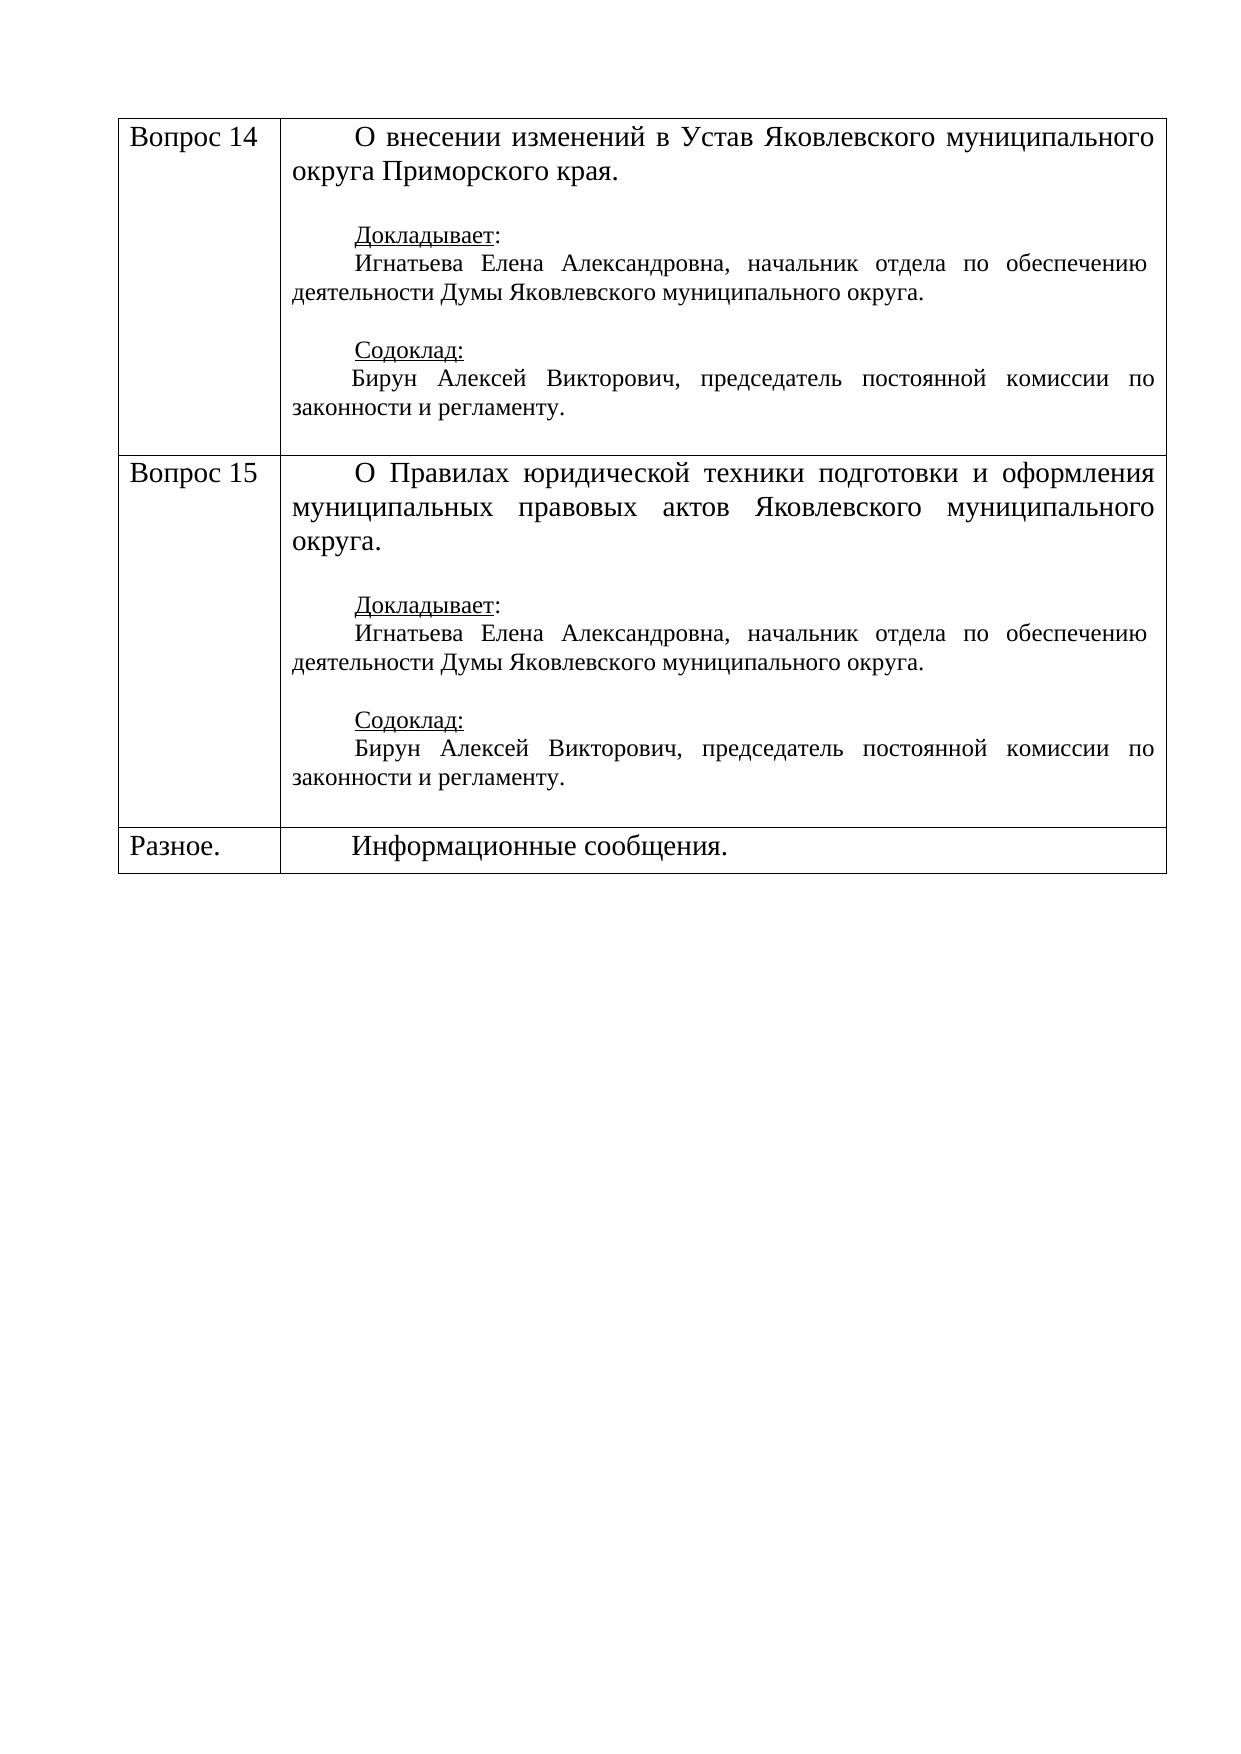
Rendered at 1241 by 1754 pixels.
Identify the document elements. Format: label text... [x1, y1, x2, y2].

table_cell Вопрос 15 [119, 456, 280, 827]
table_cell О внесении изменений в Устав Яковлевского муниципального округа Приморского края. Докладывает: Игнатьева Елена Александровна, начальник отдела по обеспечению деятельности Думы Яковлевского муниципального округа. Содоклад: Бирун Алексей Викторович, председатель постоянной комиссии по законности и регламенту. [281, 119, 1166, 454]
table_cell Вопрос 14 [119, 119, 280, 454]
table_cell О Правилах юридической техники подготовки и оформления муниципальных правовых актов Яковлевского муниципального округа. Докладывает: Игнатьева Елена Александровна, начальник отдела по обеспечению деятельности Думы Яковлевского муниципального округа. Содоклад: Бирун Алексей Викторович, председатель постоянной комиссии по законности и регламенту. [281, 456, 1166, 827]
table_cell Разное. [119, 828, 280, 872]
table_cell Информационные сообщения. [281, 828, 1166, 872]
